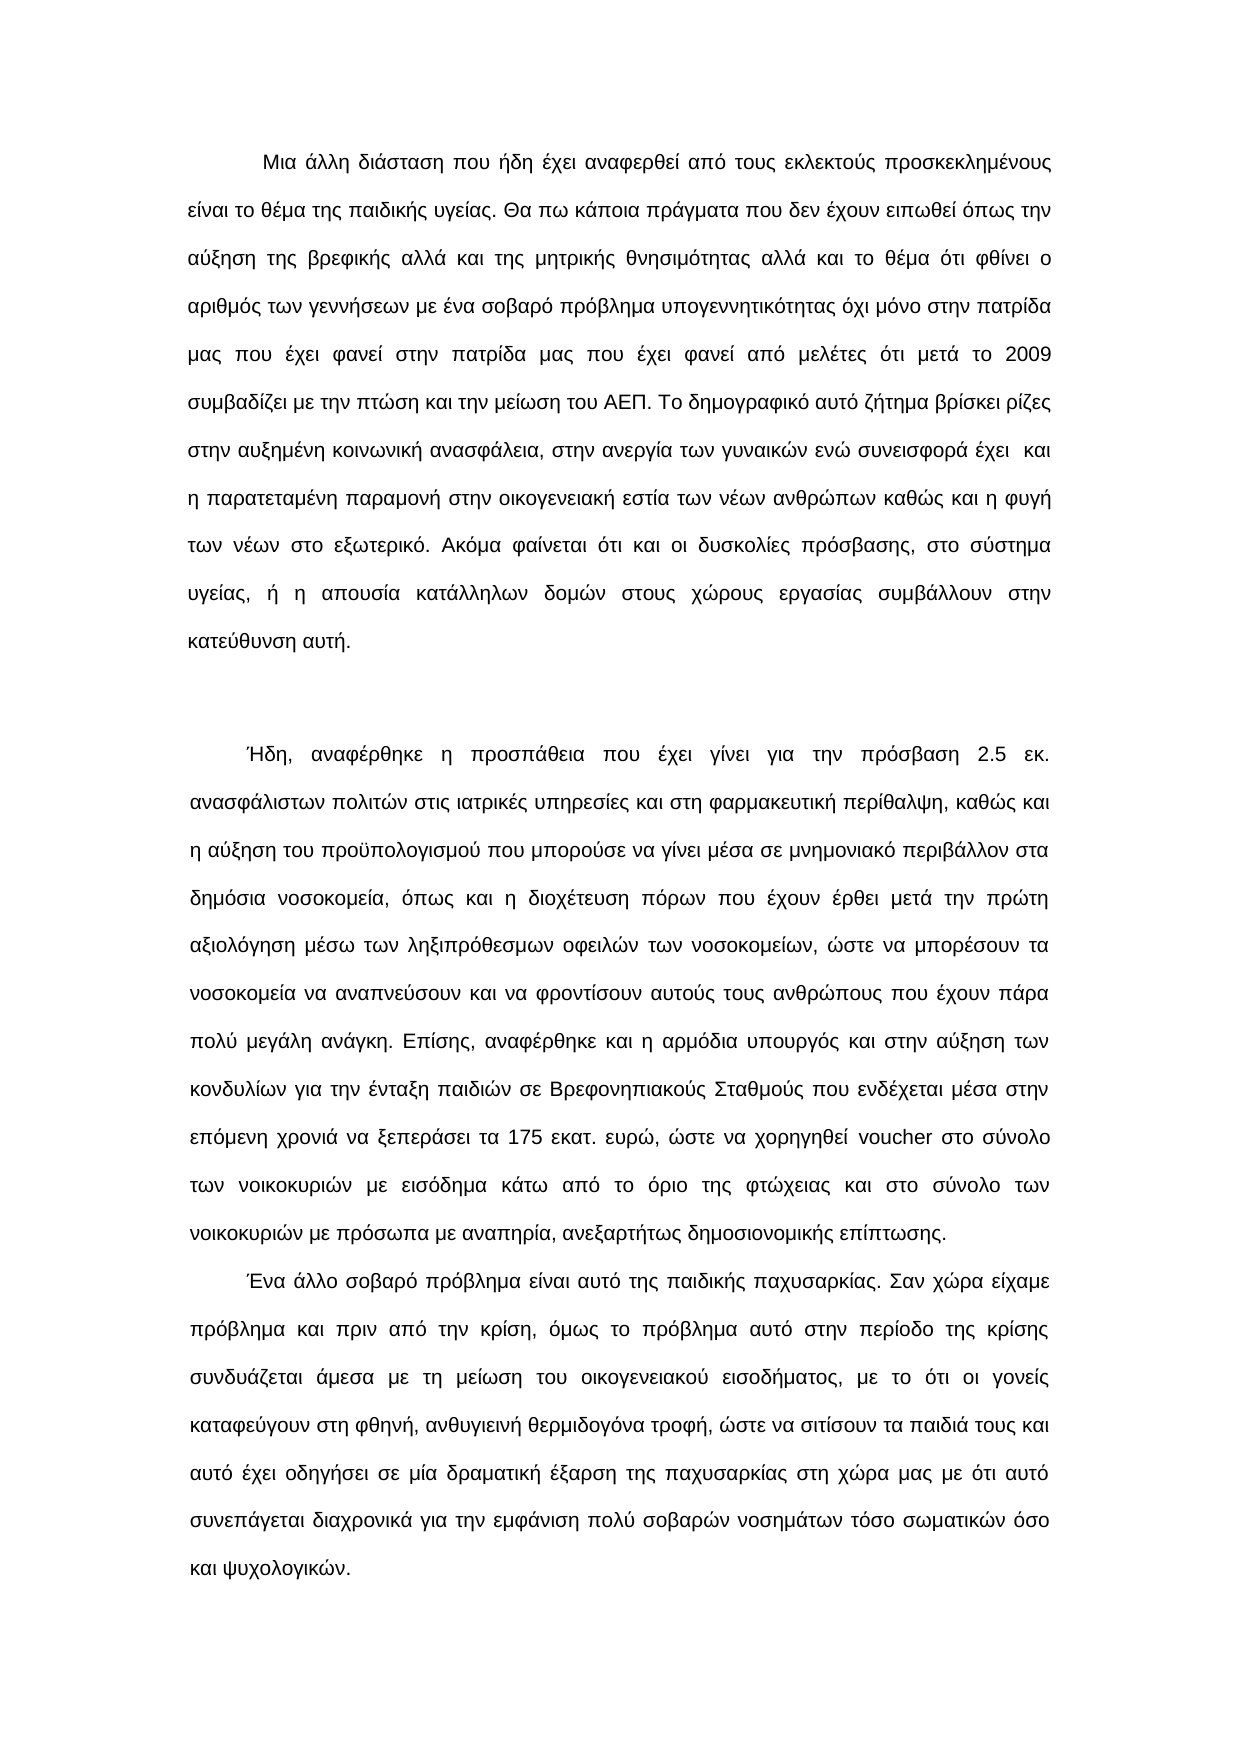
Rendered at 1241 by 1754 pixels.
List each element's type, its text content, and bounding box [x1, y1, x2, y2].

text Ένα άλλο σοβαρό πρόβλημα είναι αυτό της παιδικής παχυσαρκίας. Σαν χώρα είχαμε πρόβλημα και πριν από την κρίση, όμως το πρόβλημα αυτό στην περίοδο της κρίσης συνδυάζεται άμεσα με τη μείωση του οικογενειακού εισοδήματος, με το ότι οι γονείς καταφεύγουν στη φθηνή, ανθυγιεινή θερμιδογόνα τροφή, ώστε να σιτίσουν τα παιδιά τους και αυτό έχει οδηγήσει σε μία δραματική έξαρση της παχυσαρκίας στη χώρα μας με ότι αυτό συνεπάγεται διαχρονικά για την εμφάνιση πολύ σοβαρών νοσημάτων τόσο σωματικών όσο και ψυχολογικών. [189, 1269, 1051, 1580]
text Ήδη, αναφέρθηκε η προσπάθεια που έχει γίνει για την πρόσβαση 2.5 εκ. ανασφάλιστων πολιτών στις ιατρικές υπηρεσίες και στη φαρμακευτική περίθαλψη, καθώς και η αύξηση του προϋπολογισμού που μπορούσε να γίνει μέσα σε μνημονιακό περιβάλλον στα δημόσια νοσοκομεία, όπως και η διοχέτευση πόρων που έχουν έρθει μετά την πρώτη αξιολόγηση μέσω των ληξιπρόθεσμων οφειλών των νοσοκομείων, ώστε να μπορέσουν τα νοσοκομεία να αναπνεύσουν και να φροντίσουν αυτούς τους ανθρώπους που έχουν πάρα πολύ μεγάλη ανάγκη. Επίσης, αναφέρθηκε και η αρμόδια υπουργός και στην αύξηση των κονδυλίων για την ένταξη παιδιών σε Βρεφονηπιακούς Σταθμούς που ενδέχεται μέσα στην επόμενη χρονιά να ξεπεράσει τα 175 εκατ. ευρώ, ώστε να χορηγηθεί voucher στο σύνολο των νοικοκυριών με εισόδημα κάτω από το όριο της φτώχειας και στο σύνολο των νοικοκυριών με πρόσωπα με αναπηρία, ανεξαρτήτως δημοσιονομικής επίπτωσης. [189, 742, 1051, 1245]
text Μια άλλη διάσταση που ήδη έχει αναφερθεί από τους εκλεκτούς προσκεκλημένους είναι το θέμα της παιδικής υγείας. Θα πω κάποια πράγματα που δεν έχουν ειπωθεί όπως την αύξηση της βρεφικής αλλά και της μητρικής θνησιμότητας αλλά και το θέμα ότι φθίνει ο αριθμός των γεννήσεων με ένα σοβαρό πρόβλημα υπογεννητικότητας όχι μόνο στην πατρίδα μας που έχει φανεί στην πατρίδα μας που έχει φανεί από μελέτες ότι μετά το 2009 συμβαδίζει με την πτώση και την μείωση του ΑΕΠ. Το δημογραφικό αυτό ζήτημα βρίσκει ρίζες στην αυξημένη κοινωνική ανασφάλεια, στην ανεργία των γυναικών ενώ συνεισφορά έχει και η παρατεταμένη παραμονή στην οικογενειακή εστία των νέων ανθρώπων καθώς και η φυγή των νέων στο εξωτερικό. Ακόμα φαίνεται ότι και οι δυσκολίες πρόσβασης, στο σύστημα υγείας, ή η απουσία κατάλληλων δομών στους χώρους εργασίας συμβάλλουν στην κατεύθυνση αυτή. [187, 150, 1053, 653]
